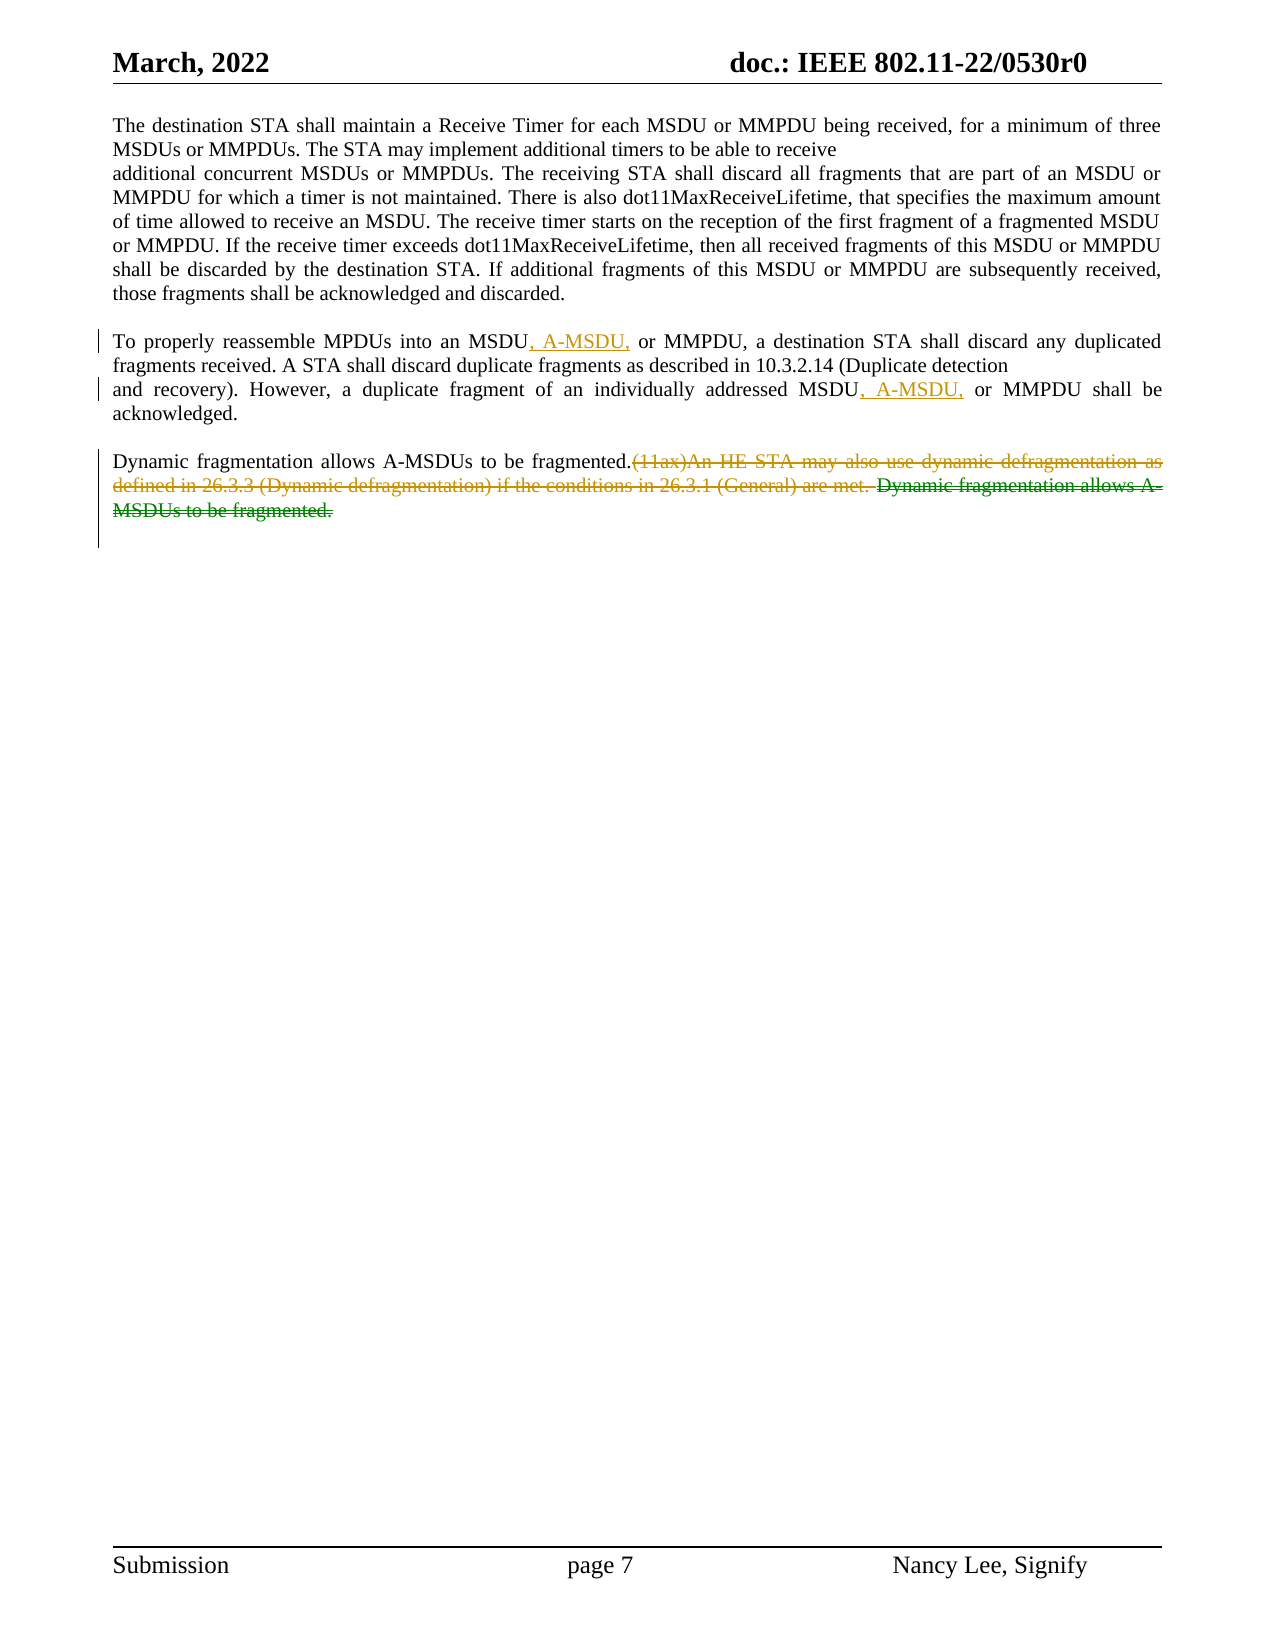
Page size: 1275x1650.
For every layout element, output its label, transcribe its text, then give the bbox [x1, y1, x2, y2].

text and recovery). However, a duplicate fragment of an individually addressed MSDU or MMPDU shall be acknowledged. [112, 377, 1162, 425]
text To properly reassemble MPDUs into an MSDU or MMPDU, a destination STA shall discard any duplicated fragments received. A STA shall discard duplicate fragments as described in 10.3.2.14 (Duplicate detection [112, 329, 1162, 377]
text The destination STA shall maintain a Receive Timer for each MSDU or MMPDU being received, for a minimum of three MSDUs or MMPDUs. The STA may implement additional timers to be able to receive [112, 112, 1162, 161]
text additional concurrent MSDUs or MMPDUs. The receiving STA shall discard all fragments that are part of an MSDU or MMPDU for which a timer is not maintained. There is also dot11MaxReceiveLifetime, that specifies the maximum amount of time allowed to receive an MSDU. The receive timer starts on the reception of the first fragment of a fragmented MSDU or MMPDU. If the receive timer exceeds dot11MaxReceiveLifetime, then all received fragments of this MSDU or MMPDU shall be discarded by the destination STA. If additional fragments of this MSDU or MMPDU are subsequently received, those fragments shall be acknowledged and discarded. [112, 161, 1162, 305]
